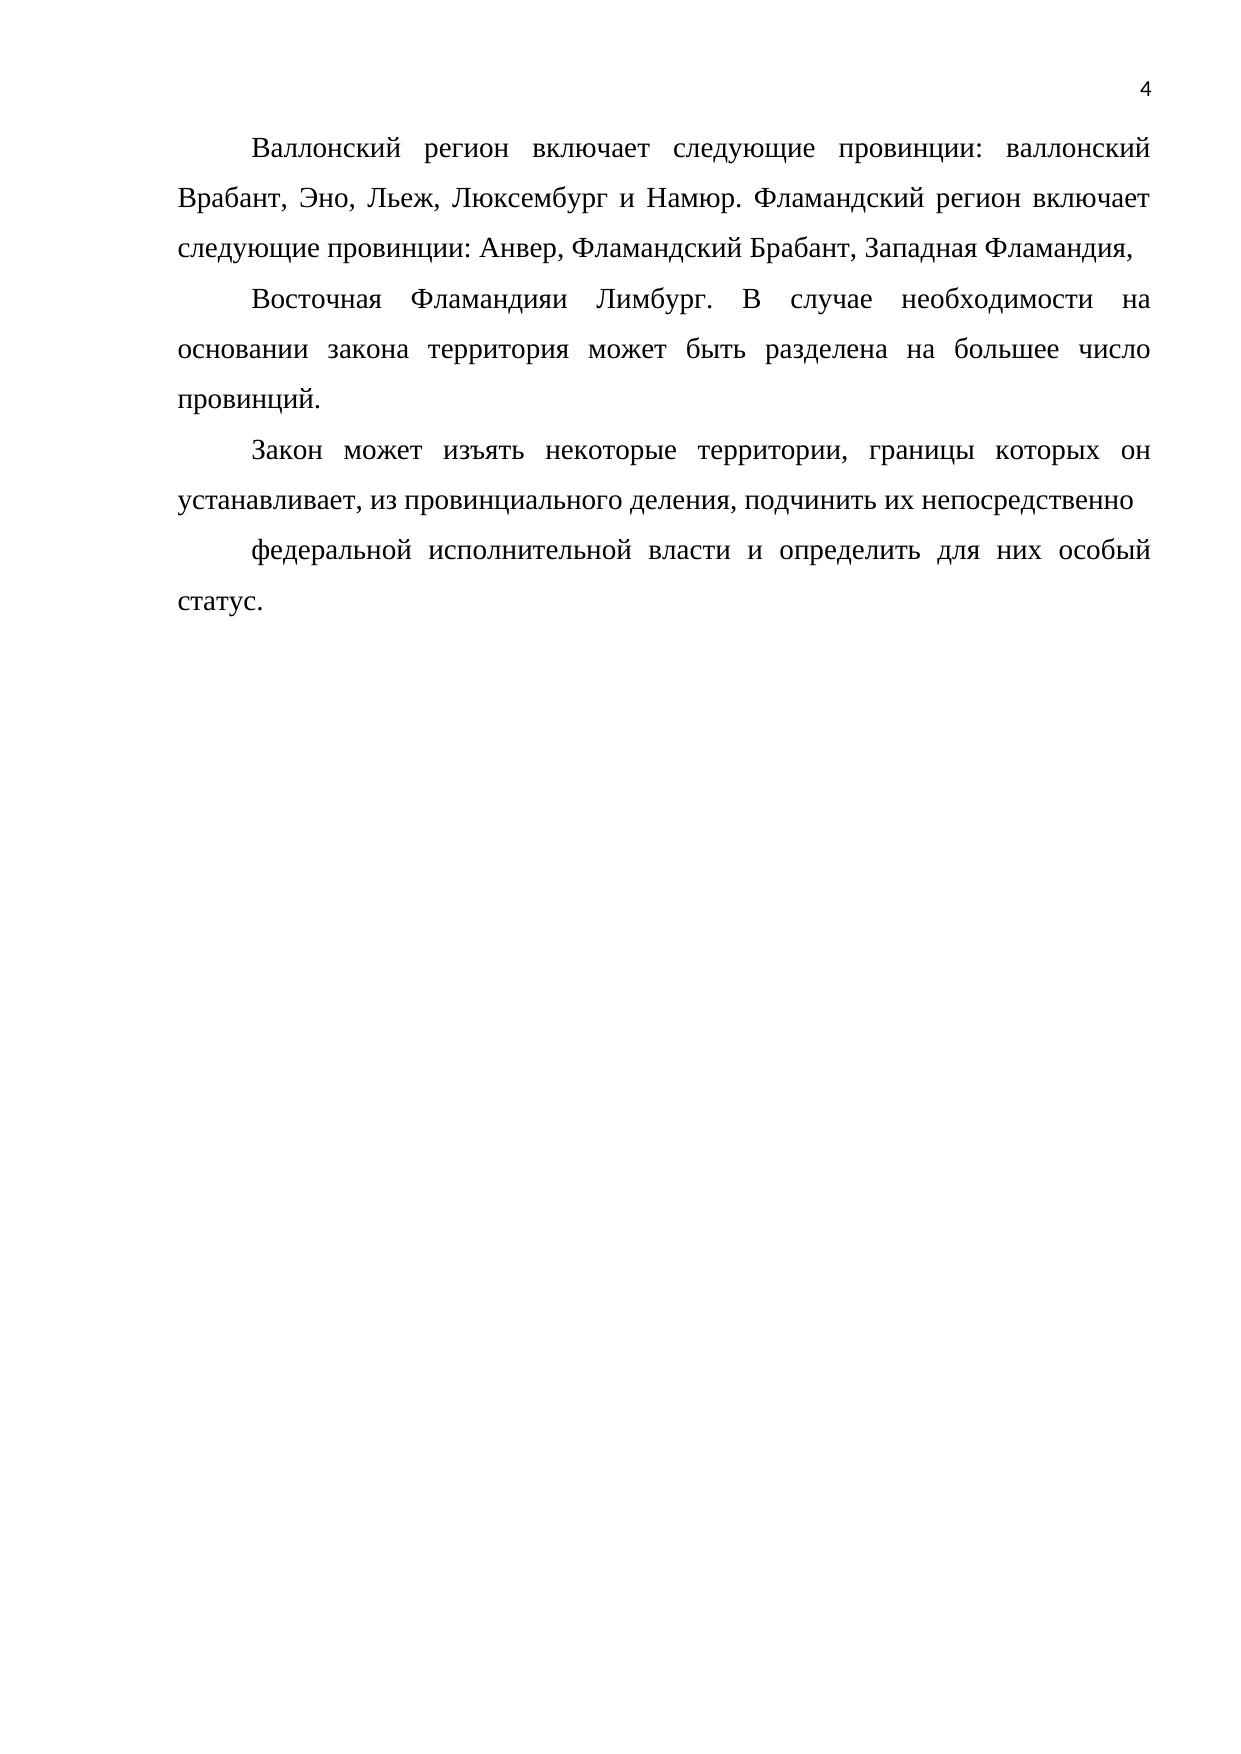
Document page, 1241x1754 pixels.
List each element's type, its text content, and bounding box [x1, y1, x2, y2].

text Валлонский регион включает следующие провинции: валлонский Врабант, Эно, Льеж, Люксембург и Намюр. Фламандский регион включает следующие провинции: Анвер, Фламандский Брабант, Западная Фламандия, [177, 130, 1152, 264]
text федеральной исполнительной власти и определить для них особый статус. [177, 532, 1152, 616]
text Восточная Фламандияи Лимбург. В случае необходимости на основании закона территория может быть разделена на большее число провинций. [177, 281, 1152, 415]
text Закон может изъять некоторые территории, границы которых он устанавливает, из провинциального деления, подчинить их непосредственно [177, 432, 1152, 516]
